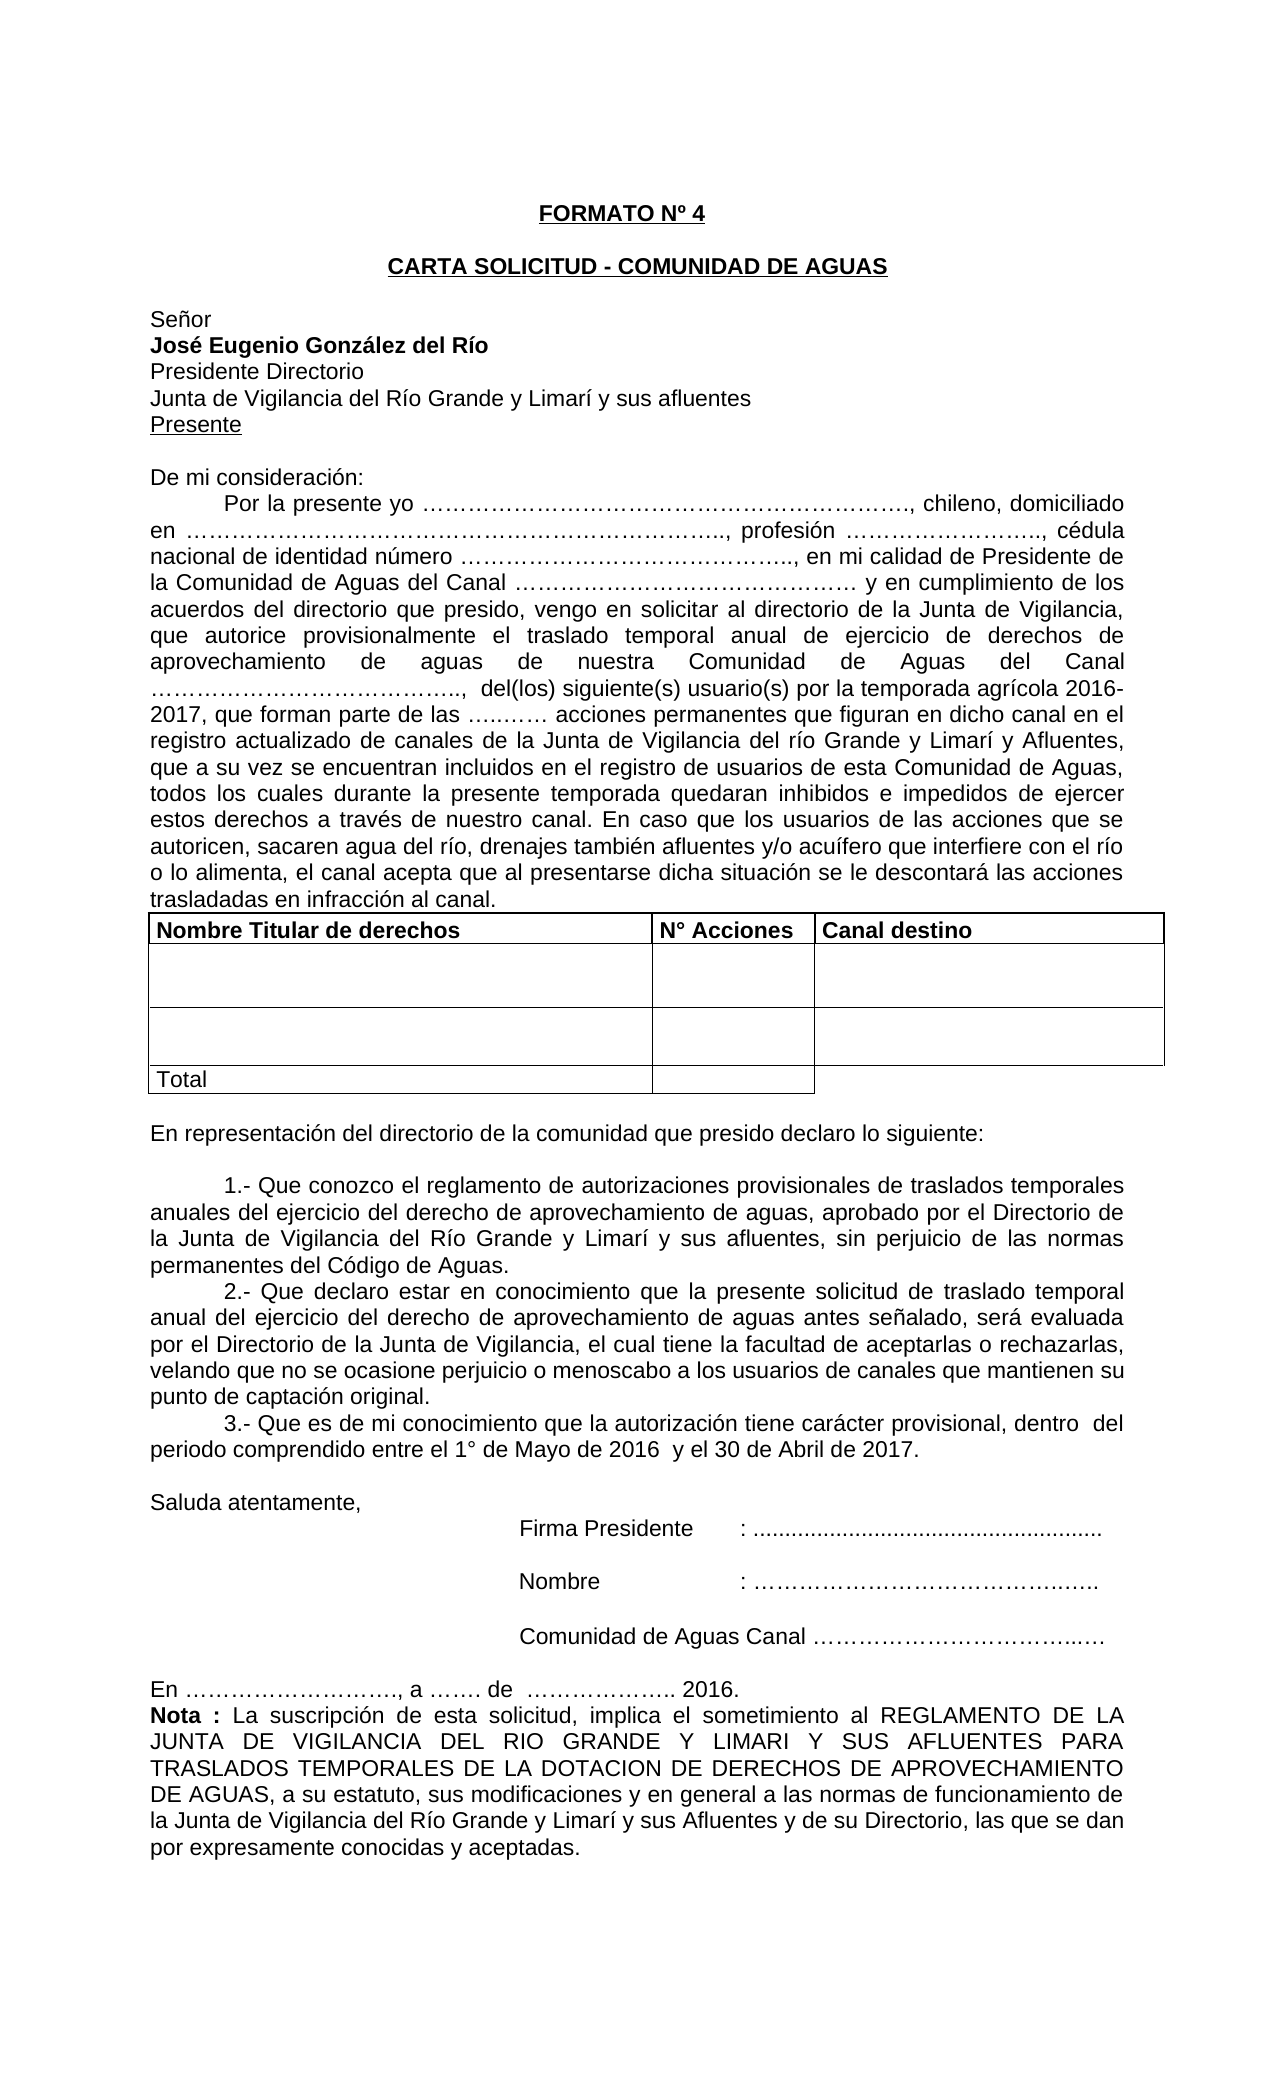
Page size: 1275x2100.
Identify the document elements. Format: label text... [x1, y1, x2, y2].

text Nombre : …………………………………..….. [519, 1568, 1125, 1594]
text FORMATO Nº 4 [150, 200, 1125, 227]
table_cell Total [149, 1065, 652, 1092]
text Por la presente yo ………………………………………………………., chileno, domiciliado en …………………………………………………………….., profesión …………………….., cédula nacional de identidad número …………………………………….., en mi calidad de Presidente de de Aguas del Canal ……………………………………… y en cumplimiento de los acuerdos del directorio que presido, vengo en solicitar al directorio de de Vigilancia, que autorice provisionalmente el traslado temporal anual de ejercicio de derechos de aprovechamiento de aguas de nuestra Comunidad de Aguas del Canal ………………………………….., del(los) siguiente(s) usuario(s) por la temporada agrícola 2016-2017, que forman parte de las …..…… acciones permanentes que figuran en dicho canal en el registro actualizado de canales de de Vigilancia del río Grande y Limarí y Afluentes, que a su vez se encuentran incluidos en el registro de usuarios de esta Comunidad de Aguas, todos los cuales durante la presente temporada quedaran inhibidos e impedidos de ejercer estos derechos a través de nuestro canal. En caso que los usuarios de las acciones que se autoricen, sacaren agua del río, drenajes también afluentes y/o acuífero que interfiere con el río o lo alimenta, el canal acepta que al presentarse dicha situación se le descontará las acciones trasladadas en infracción al canal. [150, 490, 1125, 912]
table_header Nombre Titular de derechos [150, 914, 651, 943]
table_cell [149, 1007, 652, 1065]
text De mi consideración: [150, 464, 1125, 490]
text Nota : La suscripción de esta solicitud, implica el sometimiento al REGLAMENTO DE VIGILANCIA DEL RIO GRANDE Y LIMARI Y SUS AFLUENTES PARA TRASLADOS TEMPORALES DE DERECHOS DE APROVECHAMIENTO DE AGUAS, a su estatuto, sus modificaciones y en general a las normas de funcionamiento de de Vigilancia del Río Grande y Limarí y sus Afluentes y de su Directorio, las que se dan por expresamente conocidas y aceptadas. [150, 1702, 1125, 1860]
text Junta de Vigilancia del Río Grande y Limarí y sus afluentes [150, 385, 1125, 411]
text 1.- Que conozco el reglamento de autorizaciones provisionales de traslados temporales anuales del ejercicio del derecho de aprovechamiento de aguas, aprobado por el Directorio de de Vigilancia del Río Grande y Limarí y sus afluentes, sin perjuicio de las normas permanentes del Código de Aguas. [150, 1172, 1125, 1278]
table_header N° Acciones [653, 914, 814, 943]
table_cell [815, 944, 1164, 1007]
text Comunidad de Aguas Canal ……………………………...… [150, 1623, 1125, 1649]
table_header Canal destino [816, 914, 1163, 943]
table_cell [815, 1065, 1164, 1092]
text 2.- Que declaro estar en conocimiento que la presente solicitud de traslado temporal anual del ejercicio del derecho de aprovechamiento de aguas antes señalado, será evaluada por el Directorio de de Vigilancia, el cual tiene la facultad de aceptarlas o rechazarlas, velando que no se ocasione perjuicio o menoscabo a los usuarios de canales que mantienen su punto de captación original. [150, 1278, 1125, 1410]
text Presidente Directorio [150, 358, 1125, 385]
text Saluda atentamente, [150, 1489, 1125, 1515]
subtitle CARTA SOLICITUD - COMUNIDAD DE AGUAS [150, 253, 1125, 279]
table_cell [149, 944, 652, 1007]
text José Eugenio González del Río [150, 332, 1125, 358]
text 3.- Que es de mi conocimiento que la autorización tiene carácter provisional, dentro del periodo comprendido entre el 1° de Mayo de 2016 y el 30 de Abril de 2017. [150, 1410, 1125, 1462]
table_cell [653, 1066, 814, 1092]
text Firma Presidente : ....................................................... [150, 1515, 1125, 1541]
text Señor [150, 306, 1125, 332]
text Presente [150, 411, 1125, 437]
table_cell [653, 944, 814, 1007]
table_cell [653, 1008, 814, 1065]
text En representación del directorio de la comunidad que presido declaro lo siguiente: [150, 1120, 1125, 1146]
table_cell [815, 1007, 1164, 1065]
text En ………………………., a ……. de ……………….. 2016. [150, 1676, 1125, 1702]
